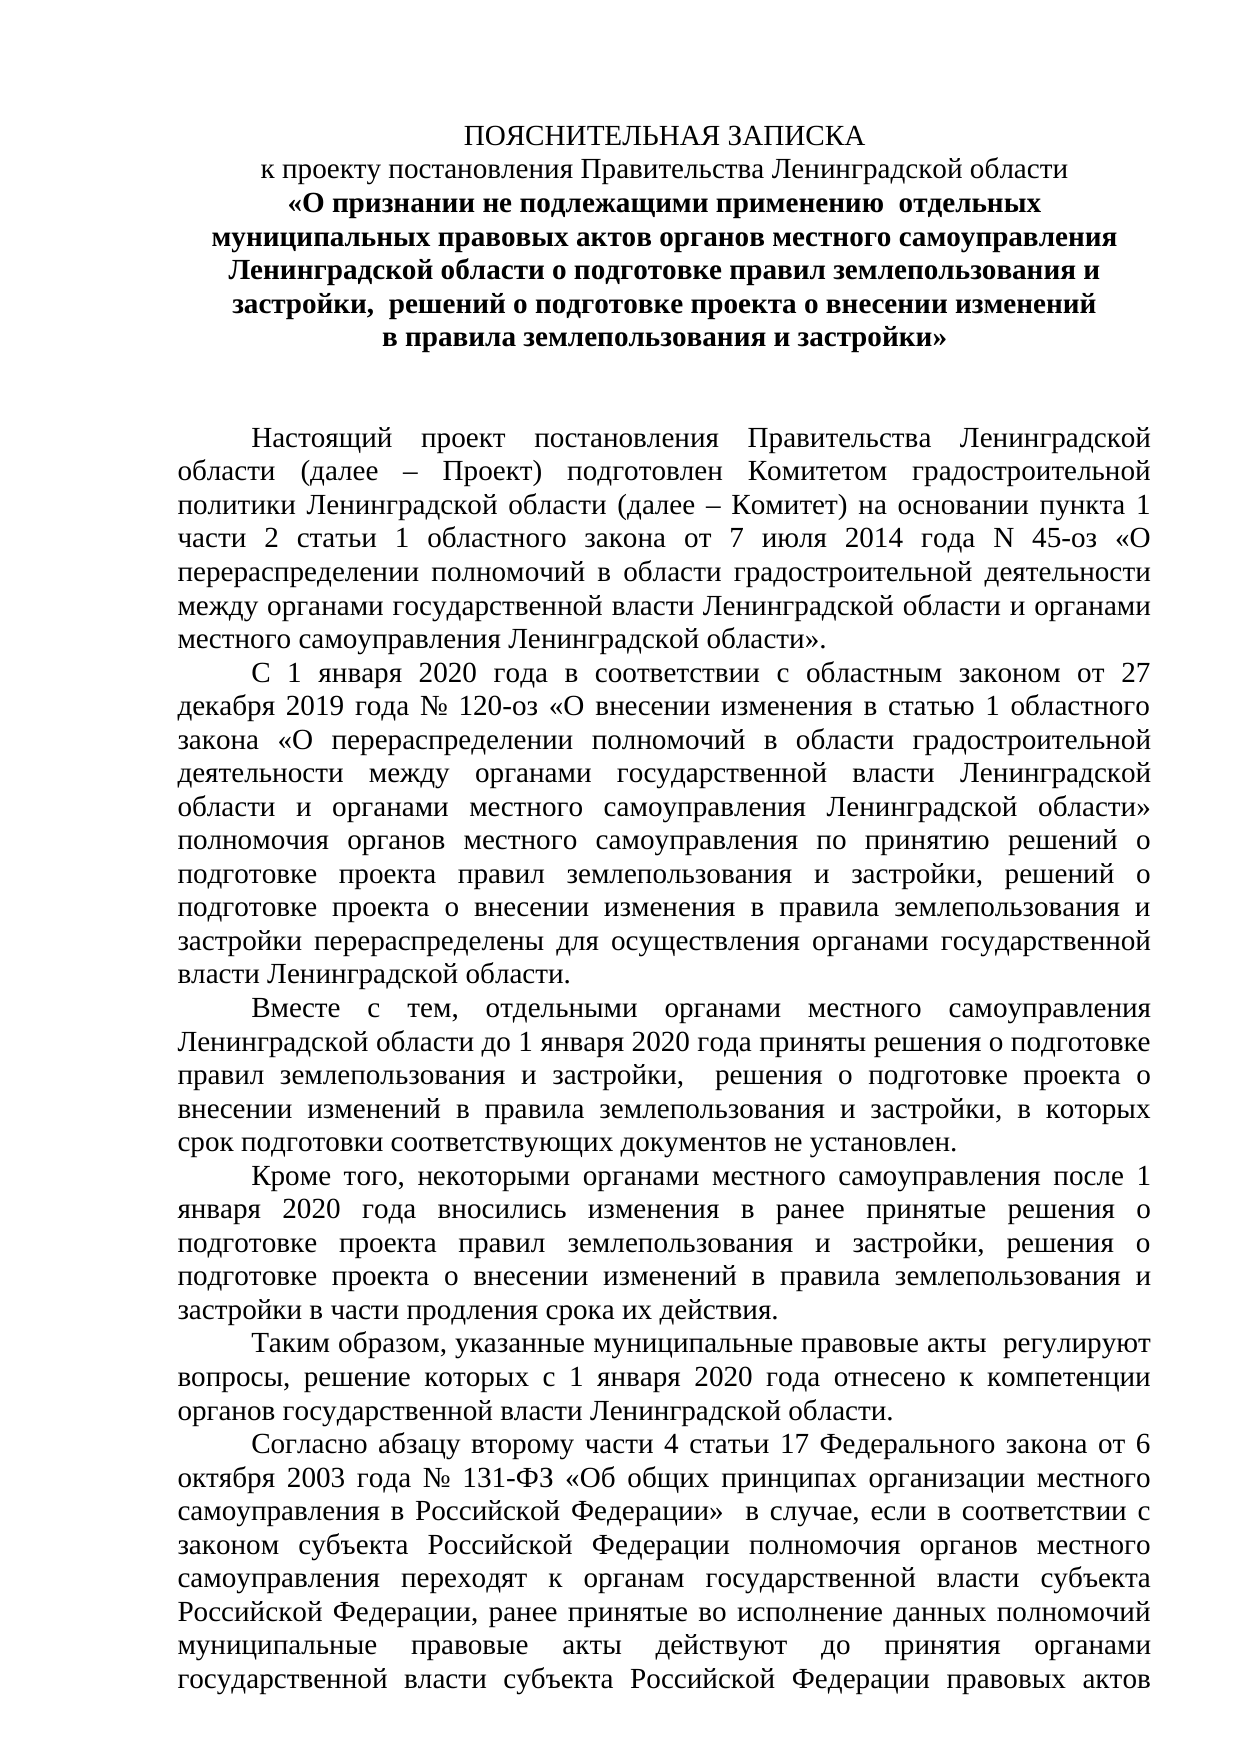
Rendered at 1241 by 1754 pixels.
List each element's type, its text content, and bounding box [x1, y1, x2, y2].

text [177, 1426, 1152, 1694]
text к проекту постановления Правительства Ленинградской области [177, 152, 1152, 185]
text в правила землепользования и застройки» [177, 319, 1152, 353]
text Таким образом, указанные муниципальные правовые акты регулируют вопросы, решение которых с 1 января 2020 года отнесено к компетенции органов государственной власти Ленинградской области. [177, 1326, 1152, 1426]
text Настоящий проект постановления Правительства Ленинградской области (далее – Проект) подготовлен Комитетом градостроительной политики Ленинградской области (далее – Комитет) на основании пункта 1 части 2 статьи 1 областного закона от 7 июля 2014 года N 45-оз «О перераспределении полномочий в области градостроительной деятельности между органами государственной власти Ленинградской области и органами местного самоуправления Ленинградской области». [177, 420, 1152, 655]
text ПОЯСНИТЕЛЬНАЯ ЗАПИСКА [177, 118, 1152, 152]
text С 1 января 2020 года в соответствии с областным законом от 27 декабря 2019 года № 120-оз «О внесении изменения в статью 1 областного закона «О перераспределении полномочий в области градостроительной деятельности между органами государственной власти Ленинградской области и органами местного самоуправления Ленинградской области» полномочия органов местного самоуправления по принятию решений о подготовке проекта правил землепользования и застройки, решений о подготовке проекта о внесении изменения в правила землепользования и застройки перераспределены для осуществления органами государственной власти Ленинградской области. [177, 655, 1152, 990]
text Кроме того, некоторыми органами местного самоуправления после 1 января 2020 года вносились изменения в ранее принятые решения о подготовке проекта правил землепользования и застройки, решения о подготовке проекта о внесении изменений в правила землепользования и застройки в части продления срока их действия. [177, 1158, 1152, 1326]
text «О признании не подлежащими применению отдельных муниципальных правовых актов органов местного самоуправления Ленинградской области о подготовке правил землепользования и застройки, решений о подготовке проекта о внесении изменений [177, 185, 1152, 319]
text Вместе с тем, отдельными органами местного самоуправления Ленинградской области до 1 января 2020 года приняты решения о подготовке правил землепользования и застройки, решения о подготовке проекта о внесении изменений в правила землепользования и застройки, в которых срок подготовки соответствующих документов не установлен. [177, 990, 1152, 1158]
